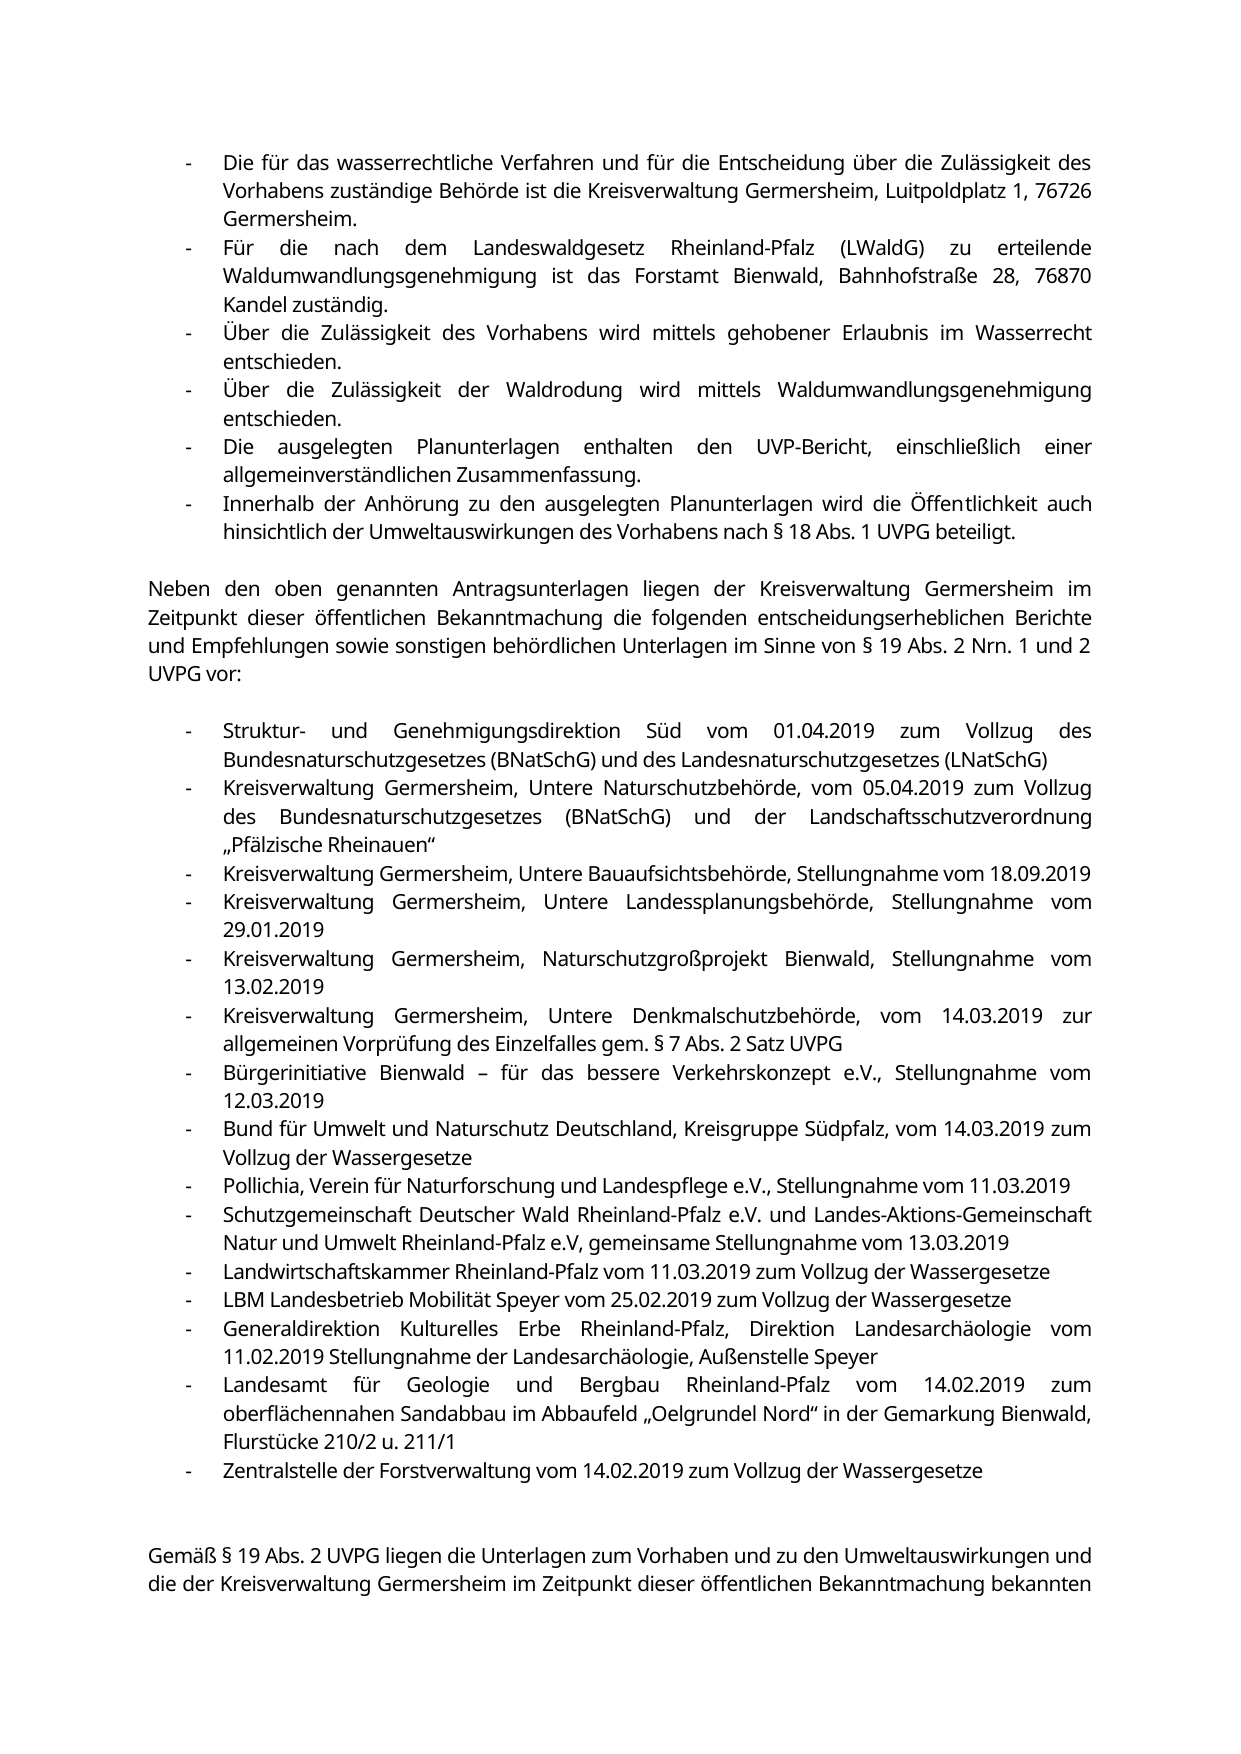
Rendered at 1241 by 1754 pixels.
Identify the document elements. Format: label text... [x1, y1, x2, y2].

list Generaldirektion Kulturelles Erbe Rheinland-Pfalz, Direktion Landesarchäologie vom 11.02.2019 Stellungnahme der Landesarchäologie, Außenstelle Speyer [185, 1314, 1092, 1371]
list Kreisverwaltung Germersheim, Naturschutzgroßprojekt Bienwald, Stellungnahme vom 13.02.2019 [185, 944, 1092, 1001]
list Landwirtschaftskammer Rheinland-Pfalz vom 11.03.2019 zum Vollzug der Wassergesetze [185, 1257, 1092, 1285]
list Bund für Umwelt und Naturschutz Deutschland, Kreisgruppe Südpfalz, vom 14.03.2019 zum Vollzug der Wassergesetze [185, 1114, 1092, 1171]
list Kreisverwaltung Germersheim, Untere Bauaufsichtsbehörde, Stellungnahme vom 18.09.2019 [185, 859, 1092, 887]
list Struktur- und Genehmigungsdirektion Süd vom 01.04.2019 zum Vollzug des Bundesnaturschutzgesetzes (BNatSchG) und des Landesnaturschutzgesetzes (LNatSchG) [185, 716, 1092, 773]
list Über die Zulässigkeit des Vorhabens wird mittels gehobener Erlaubnis im Wasserrecht entschieden. [185, 318, 1092, 375]
list Kreisverwaltung Germersheim, Untere Landessplanungsbehörde, Stellungnahme vom 29.01.2019 [185, 887, 1092, 944]
list Pollichia, Verein für Naturforschung und Landespflege e.V., Stellungnahme vom 11.03.2019 [185, 1171, 1092, 1200]
list Landesamt für Geologie und Bergbau Rheinland-Pfalz vom 14.02.2019 zum oberflächennahen Sandabbau im Abbaufeld „Oelgrundel Nord“ in der Gemarkung Bienwald, Flurstücke 210/2 u. 211/1 [185, 1371, 1092, 1456]
list Kreisverwaltung Germersheim, Untere Naturschutzbehörde, vom 05.04.2019 zum Vollzug des Bundesnaturschutzgesetzes (BNatSchG) und der Landschaftsschutzverordnung „Pfälzische Rheinauen“ [185, 773, 1092, 859]
list Die für das wasserrechtliche Verfahren und für die Entscheidung über die Zulässigkeit des Vorhabens zuständige Behörde ist die Kreisverwaltung Germersheim, Luitpoldplatz 1, 76726 Germersheim. [185, 148, 1092, 233]
list Über die Zulässigkeit der Waldrodung wird mittels Waldumwandlungsgenehmigung entschieden. [185, 375, 1092, 432]
text Neben den oben genannten Antragsunterlagen liegen der Kreisverwaltung Germersheim im Zeitpunkt dieser öffentlichen Bekanntmachung die folgenden entscheidungserheblichen Berichte und Empfehlungen sowie sonstigen behördlichen Unterlagen im Sinne von § 19 Abs. 2 Nrn. 1 und 2 UVPG vor: [148, 574, 1092, 688]
list Bürgerinitiative Bienwald – für das bessere Verkehrskonzept e.V., Stellungnahme vom 12.03.2019 [185, 1058, 1092, 1114]
list Zentralstelle der Forstverwaltung vom 14.02.2019 zum Vollzug der Wassergesetze [185, 1456, 1092, 1484]
list Die ausgelegten Planunterlagen enthalten den UVP-Bericht, einschließlich einer allgemeinverständlichen Zusammenfassung. [185, 432, 1092, 489]
list Für die nach dem Landeswaldgesetz Rheinland-Pfalz (LWaldG) zu erteilende Waldumwandlungsgenehmigung ist das Forstamt Bienwald, Bahnhofstraße 28, 76870 Kandel zuständig. [185, 233, 1092, 318]
list Innerhalb der Anhörung zu den ausgelegten Planunterlagen wird die Öffentlichkeit auch hinsichtlich der Umweltauswirkungen des Vorhabens nach § 18 Abs. 1 UVPG beteiligt. [185, 489, 1092, 546]
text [148, 1541, 1092, 1598]
list LBM Landesbetrieb Mobilität Speyer vom 25.02.2019 zum Vollzug der Wassergesetze [185, 1285, 1092, 1314]
list Kreisverwaltung Germersheim, Untere Denkmalschutzbehörde, vom 14.03.2019 zur allgemeinen Vorprüfung des Einzelfalles gem. § 7 Abs. 2 Satz UVPG [185, 1001, 1092, 1058]
list Schutzgemeinschaft Deutscher Wald Rheinland-Pfalz e.V. und Landes-Aktions-Gemeinschaft Natur und Umwelt Rheinland-Pfalz e.V, gemeinsame Stellungnahme vom 13.03.2019 [185, 1200, 1092, 1257]
